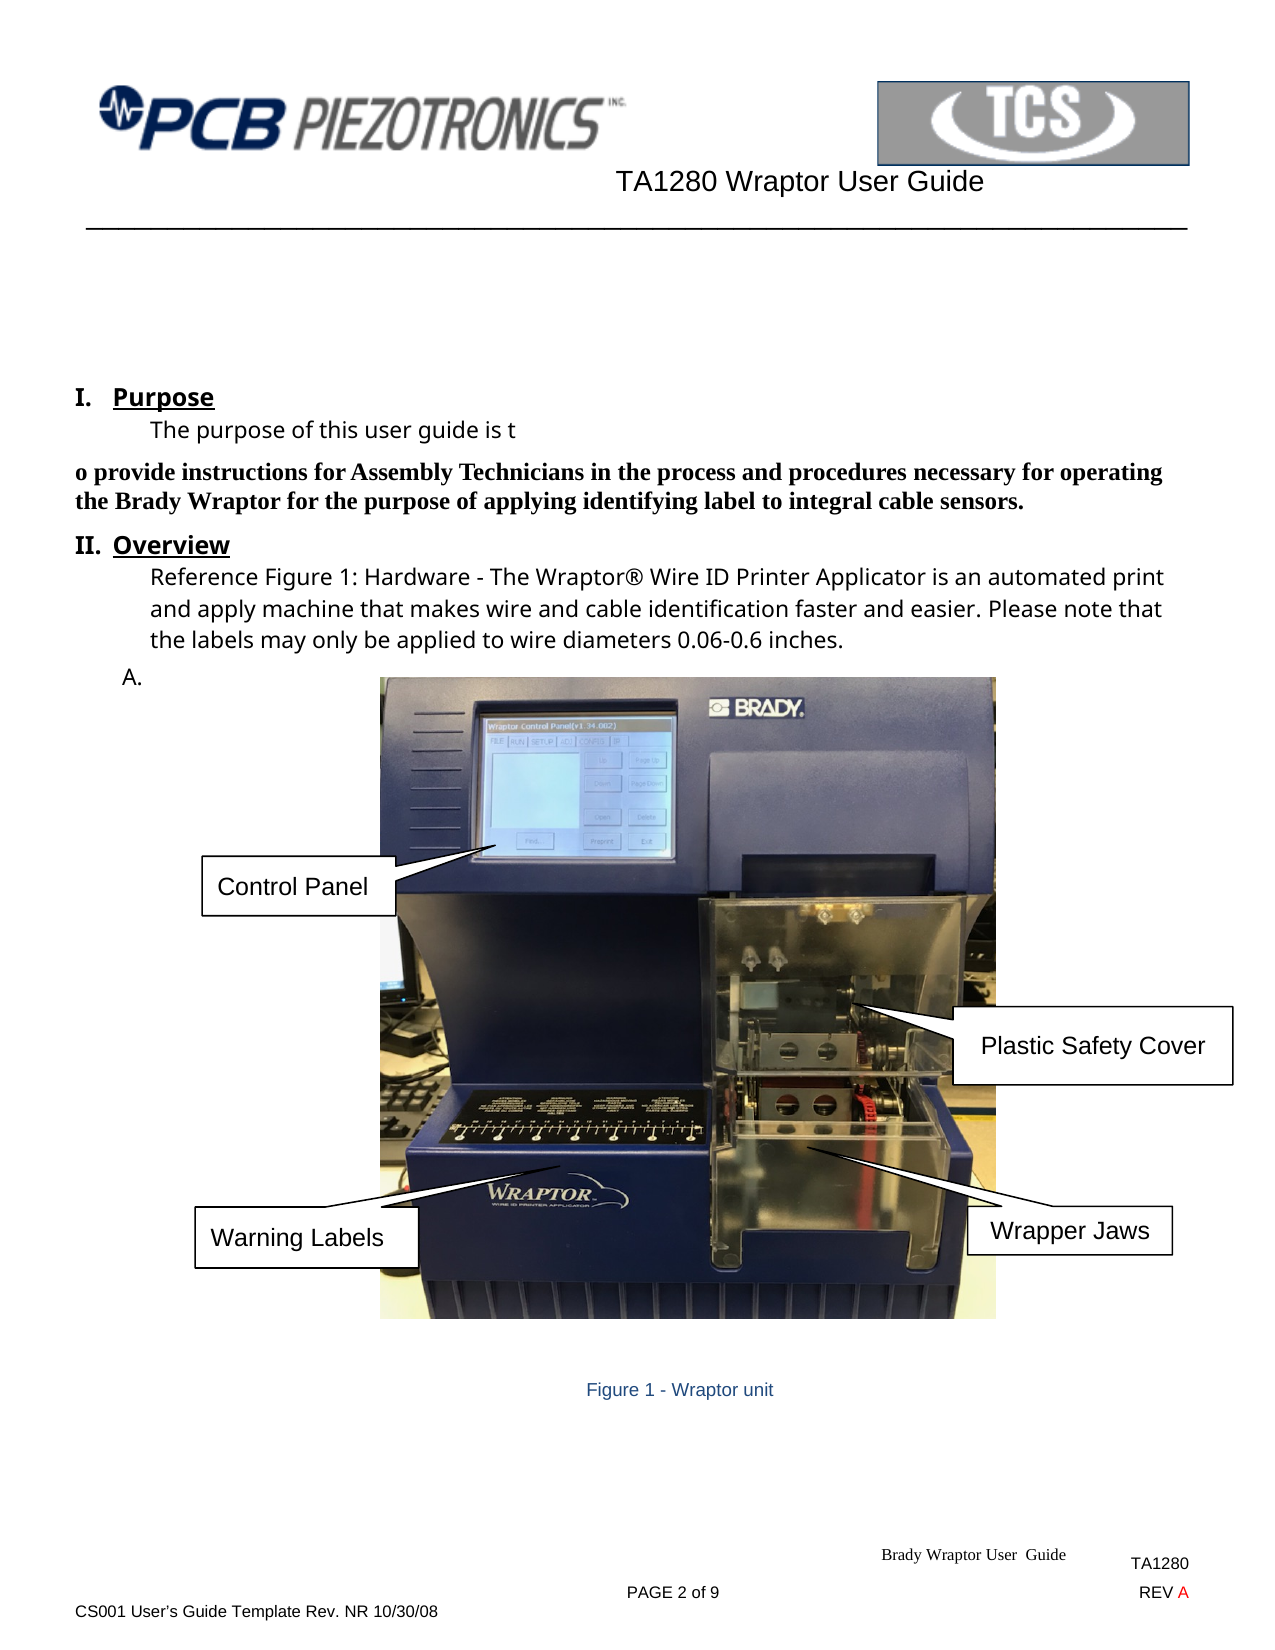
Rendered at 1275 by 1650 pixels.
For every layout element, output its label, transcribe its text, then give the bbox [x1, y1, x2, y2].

subtitle Reference Figure 1: Hardware - The Wraptor® Wire ID Printer Applicator is an automated print and apply machine that makes wire and cable identification faster and easier. Please note that the labels may only be applied to wire diameters 0.06-0.6 inches. [150, 561, 1200, 655]
subtitle Purpose [75, 379, 1200, 413]
subtitle The purpose of this user guide is to provide instructions for Assembly Technicians in the process and procedures necessary for operating the Brady Wraptor for the purpose of applying identifying label to integral cable sensors. [150, 413, 1200, 445]
subtitle Overview [75, 527, 1200, 561]
picture [380, 677, 996, 1319]
picture [877, 81, 1190, 166]
picture [89, 81, 636, 160]
